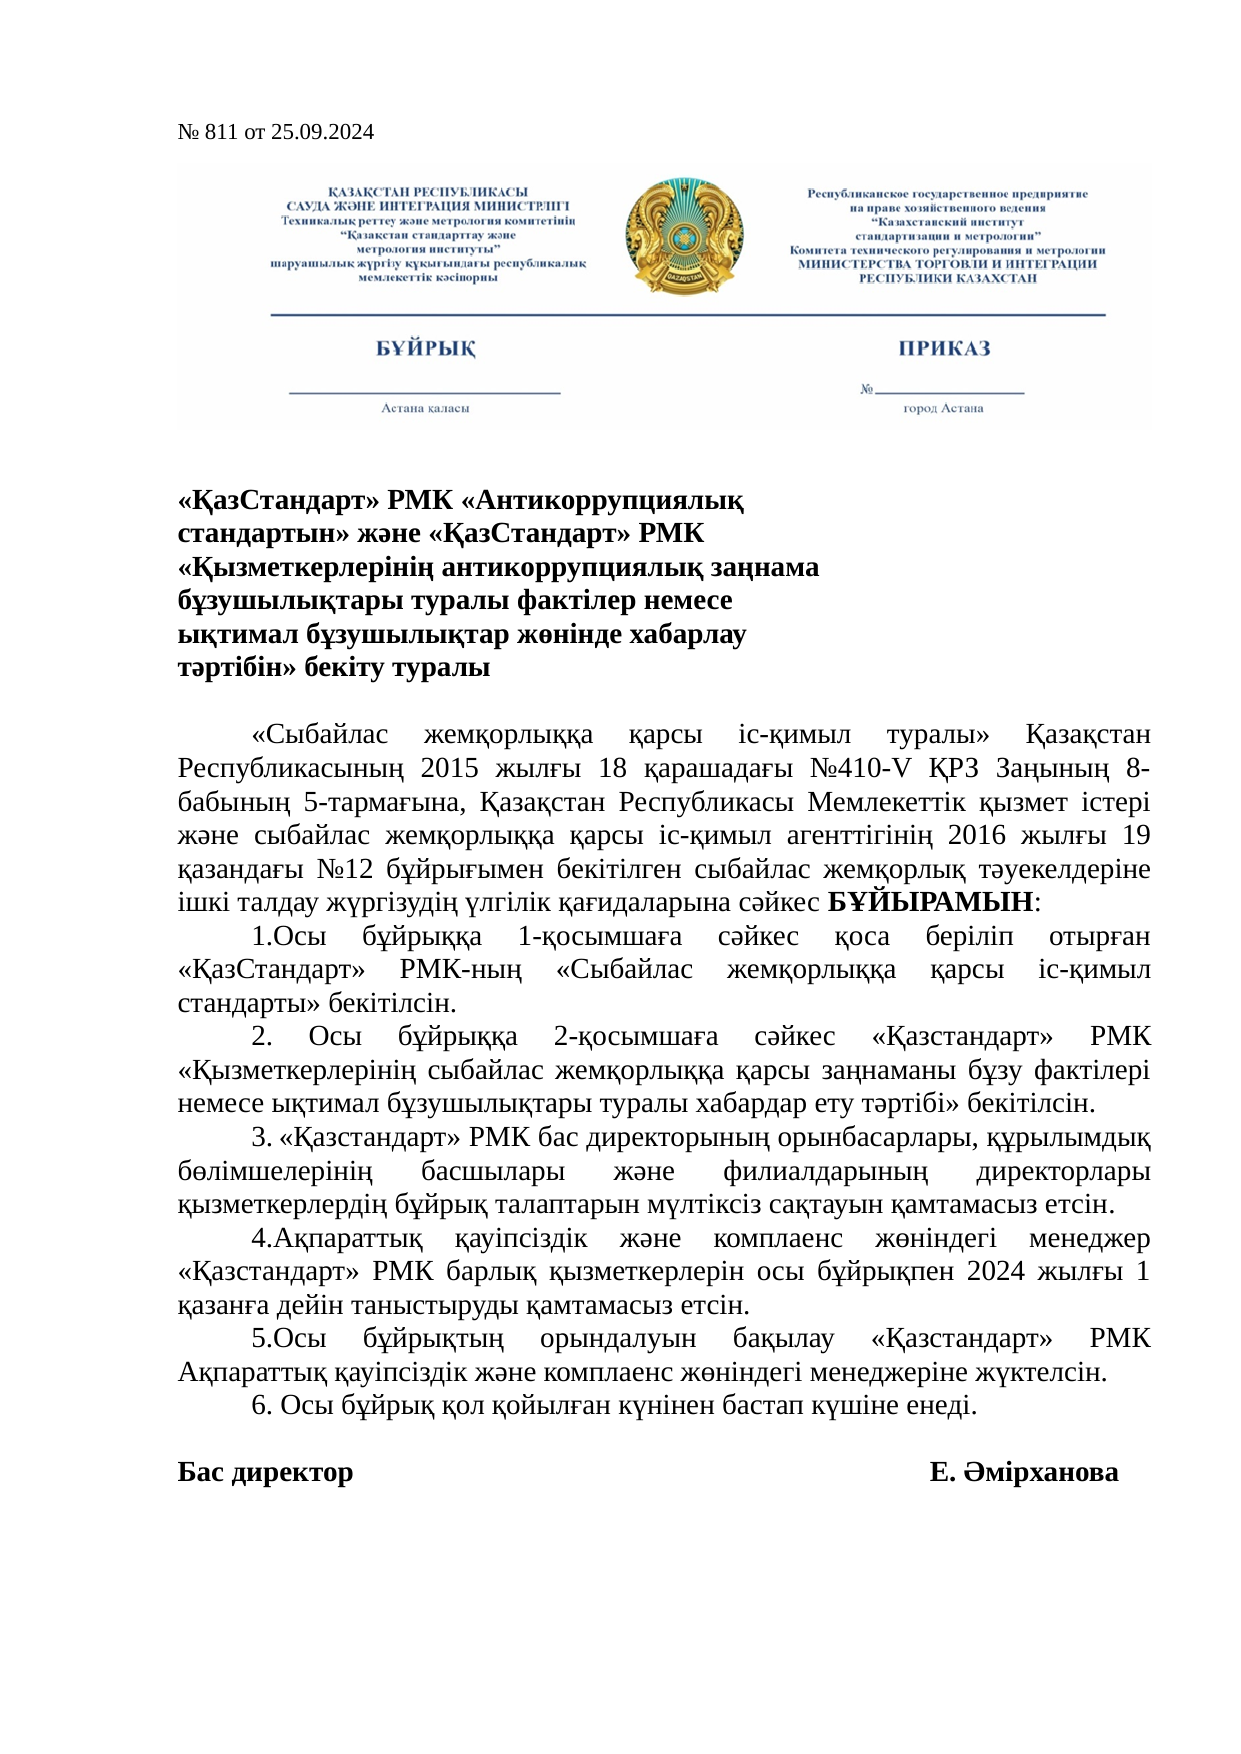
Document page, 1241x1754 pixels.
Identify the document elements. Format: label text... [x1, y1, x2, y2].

text № 811 от 25.09.2024 [177, 118, 1152, 144]
text 5.Осы бұйрықтың орындалуын бақылау «Қазстандарт» РМК Ақпараттық қауіпсіздік және комплаенс жөніндегі менеджеріне жүктелсін. [177, 1320, 1152, 1387]
text тәртібін» бекіту туралы [177, 649, 1152, 683]
text 3. «Қазстандарт» РМК бас директорының орынбасарлары, құрылымдық бөлімшелерінің басшылары және филиалдарының директорлары қызметкерлердің бұйрық талаптарын мүлтіксіз сақтауын қамтамасыз етсін. [177, 1119, 1152, 1220]
text «Сыбайлас жемқорлыққа қарсы іс-қимыл туралы» Қазақстан Республикасының 2015 жылғы 18 қарашадағы №410-V ҚРЗ Заңының 8-бабының 5-тармағына, Қазақстан Республикасы Мемлекеттік қызмет істері және сыбайлас жемқорлыққа қарсы іс-қимыл агенттігінің 2016 жылғы 19 қазандағы №12 бұйрығымен бекітілген сыбайлас жемқорлық тәуекелдеріне ішкі талдау жүргізудің үлгілік қағидаларына сәйкес БҰЙЫРАМЫН: [177, 717, 1152, 918]
text ықтимал бұзушылықтар жөнінде хабарлау [177, 616, 1152, 649]
text «Қызметкерлерінің антикоррупциялық заңнама [177, 549, 1152, 582]
text 1.Осы бұйрыққа 1-қосымшаға сәйкес қоса беріліп отырған «ҚазСтандарт» РМК-ның «Сыбайлас жемқорлыққа қарсы іс-қимыл стандарты» бекітілсін. [177, 918, 1152, 1018]
picture [177, 163, 1152, 430]
text 2. Осы бұйрыққа 2-қосымшаға сәйкес «Қазстандарт» РМК «Қызметкерлерінің сыбайлас жемқорлыққа қарсы заңнаманы бұзу фактілері немесе ықтимал бұзушылықтары туралы хабардар ету тәртібі» бекітілсін. [177, 1018, 1152, 1119]
text 6. Осы бұйрық қол қойылған күнінен бастап күшіне енеді. [177, 1387, 1152, 1421]
text стандартын» және «ҚазСтандарт» РМК [177, 515, 1152, 549]
text «ҚазСтандарт» РМК «Антикоррупциялық [177, 482, 1152, 515]
text Бас директор Е. Әмірханова [177, 1454, 1152, 1488]
text бұзушылықтары туралы фактілер немесе [177, 582, 1152, 616]
text 4.Ақпараттық қауіпсіздік және комплаенс жөніндегі менеджер «Қазстандарт» РМК барлық қызметкерлерін осы бұйрықпен 2024 жылғы 1 қазанға дейін таныстыруды қамтамасыз етсін. [177, 1220, 1152, 1320]
